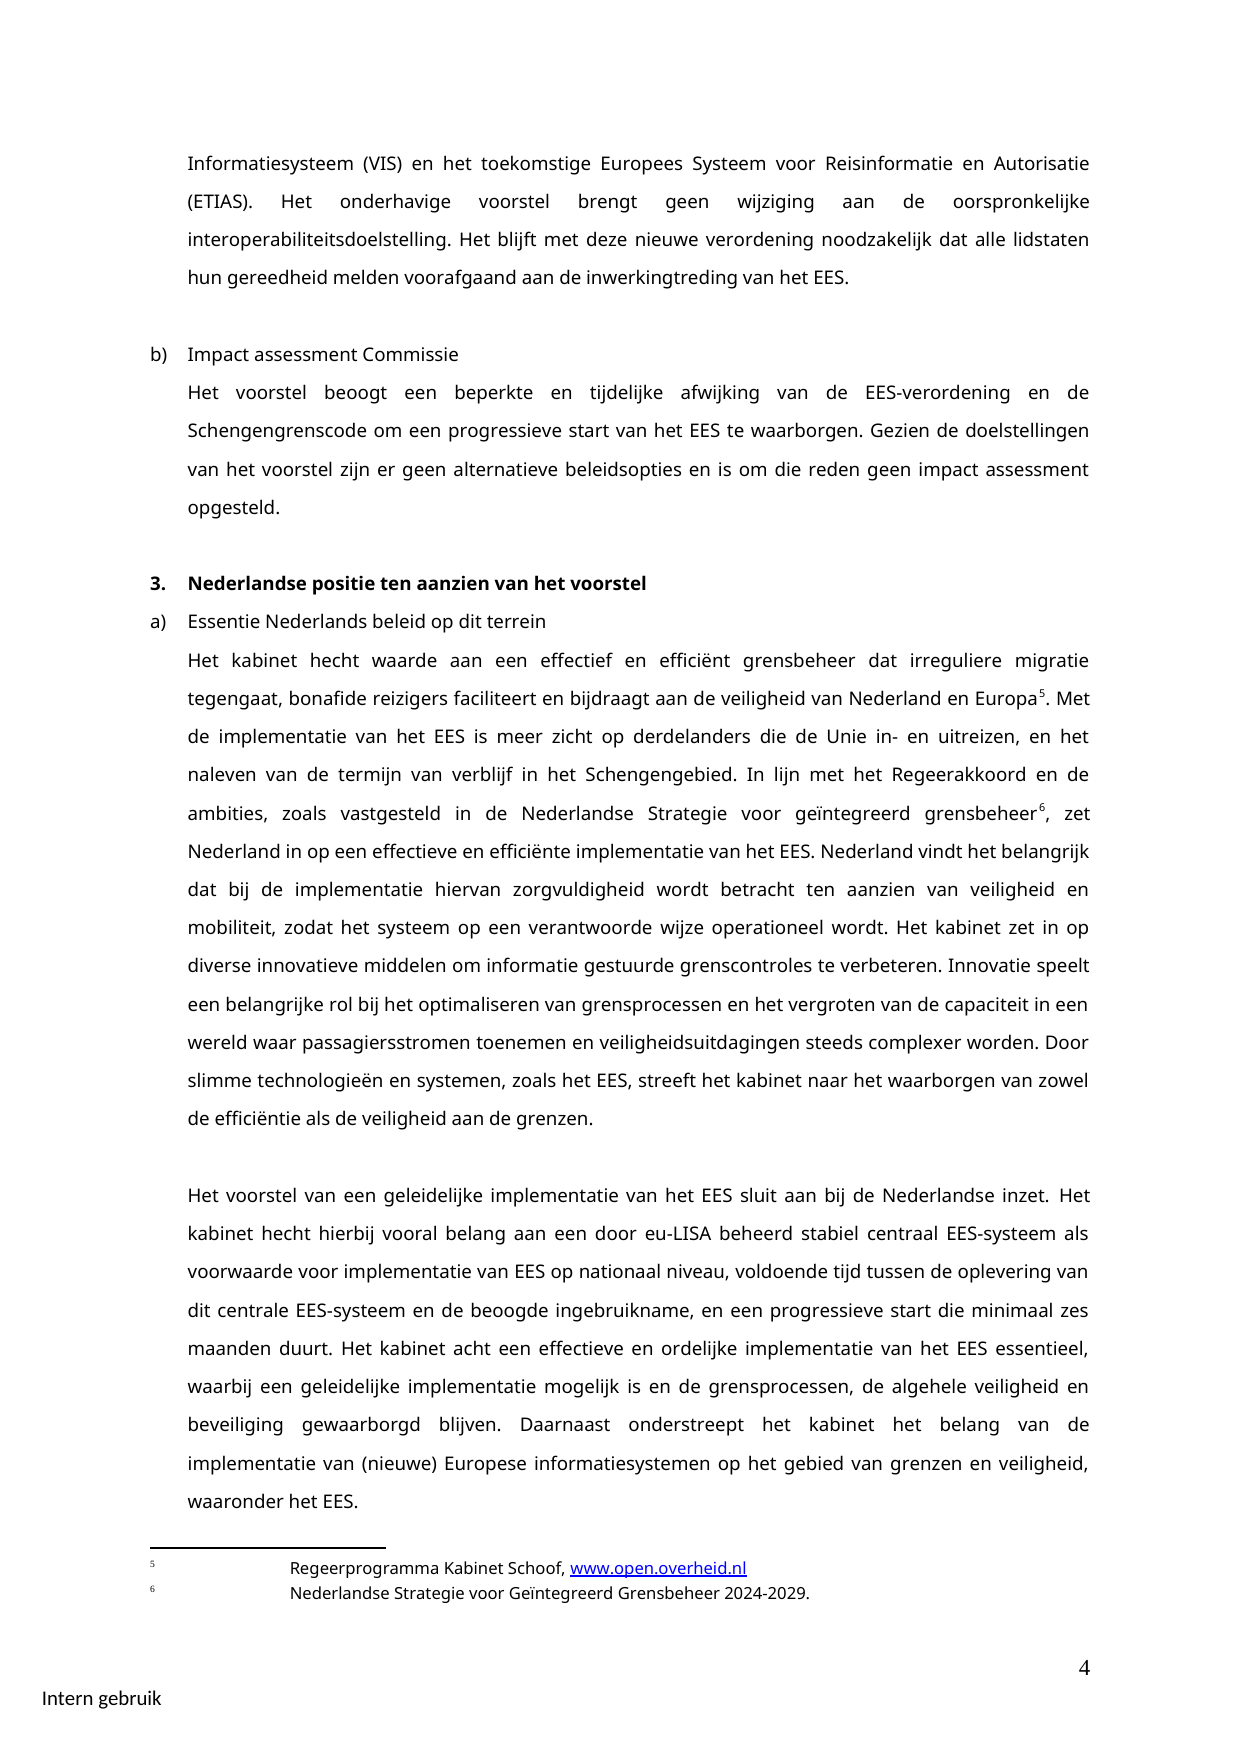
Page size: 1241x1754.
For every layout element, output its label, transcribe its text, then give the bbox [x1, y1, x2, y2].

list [187, 150, 1090, 290]
list Essentie Nederlands beleid op dit terrein [150, 609, 1090, 634]
list Het voorstel beoogt een beperkte en tijdelijke afwijking van de EES-verordening en de Schengengrenscode om een progressieve start van het EES te waarborgen. Gezien de doelstellingen van het voorstel zijn er geen alternatieve beleidsopties en is om die reden geen impact assessment opgesteld. [187, 379, 1090, 519]
text Het kabinet hecht waarde aan een effectief en efficiënt grensbeheer dat irreguliere migratie tegengaat, bonafide reizigers faciliteert en bijdraagt aan de veiligheid van Nederland en Europa. Met de implementatie van het EES is meer zicht op derdelanders die de Unie in- en uitreizen, en het naleven van de termijn van verblijf in het Schengengebied. In lijn met het Regeerakkoord en de ambities, zoals vastgesteld in de Nederlandse Strategie voor geïntegreerd grensbeheer, zet Nederland in op een effectieve en efficiënte implementatie van het EES. Nederland vindt het belangrijk dat bij de implementatie hiervan zorgvuldigheid wordt betracht ten aanzien van veiligheid en mobiliteit, zodat het systeem op een verantwoorde wijze operationeel wordt. Het kabinet zet in op diverse innovatieve middelen om informatie gestuurde grenscontroles te verbeteren. Innovatie speelt een belangrijke rol bij het optimaliseren van grensprocessen en het vergroten van de capaciteit in een wereld waar passagiersstromen toenemen en veiligheidsuitdagingen steeds complexer worden. Door slimme technologieën en systemen, zoals het EES, streeft het kabinet naar het waarborgen van zowel de efficiëntie als de veiligheid aan de grenzen. [187, 647, 1090, 1131]
text Het voorstel van een geleidelijke implementatie van het EES sluit aan bij de Nederlandse inzet. Het kabinet hecht hierbij vooral belang aan een door eu-LISA beheerd stabiel centraal EES-systeem als voorwaarde voor implementatie van EES op nationaal niveau, voldoende tijd tussen de oplevering van dit centrale EES-systeem en de beoogde ingebruikname, en een progressieve start die minimaal zes maanden duurt. Het kabinet acht een effectieve en ordelijke implementatie van het EES essentieel, waarbij een geleidelijke implementatie mogelijk is en de grensprocessen, de algehele veiligheid en beveiliging gewaarborgd blijven. Daarnaast onderstreept het kabinet het belang van de implementatie van (nieuwe) Europese informatiesystemen op het gebied van grenzen en veiligheid, waaronder het EES. [187, 1182, 1090, 1513]
list Nederlandse positie ten aanzien van het voorstel [150, 571, 1090, 596]
list Impact assessment Commissie [150, 341, 1090, 367]
